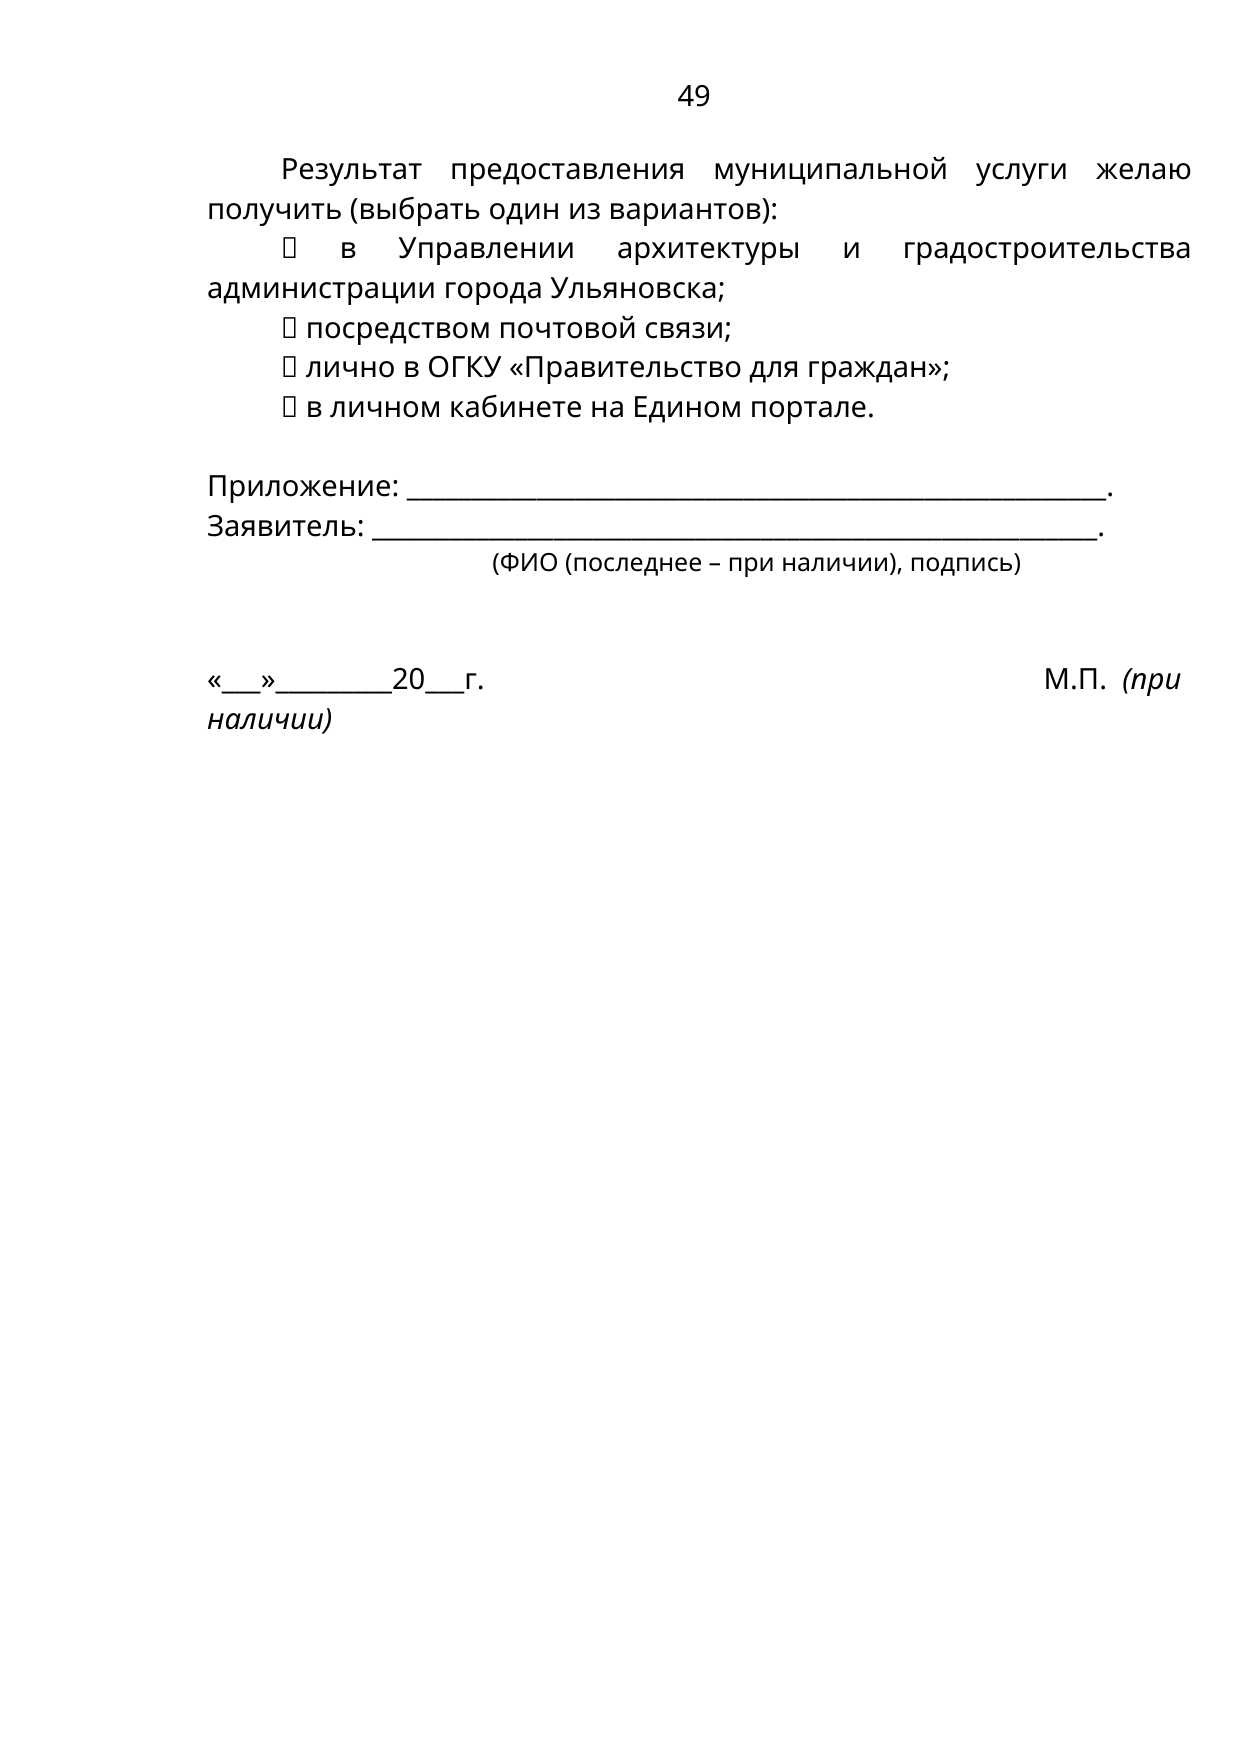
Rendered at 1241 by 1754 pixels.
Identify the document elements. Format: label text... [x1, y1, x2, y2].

text  посредством почтовой связи; [207, 307, 1192, 347]
text Заявитель: ________________________________________________________. [207, 505, 1181, 545]
text  в личном кабинете на Едином портале. [207, 386, 1192, 426]
text (ФИО (последнее – при наличии), подпись) [207, 545, 1181, 579]
text  лично в ОГКУ «Правительство для граждан»; [207, 347, 1192, 386]
text «___»_________20___г. М.П. (при наличии) [207, 658, 1181, 738]
text Приложение: ______________________________________________________. [207, 466, 1181, 505]
text Результат предоставления муниципальной услуги желаю получить (выбрать один из вариантов): [207, 148, 1192, 228]
text  в Управлении архитектуры и градостроительства администрации города Ульяновска; [207, 228, 1192, 307]
